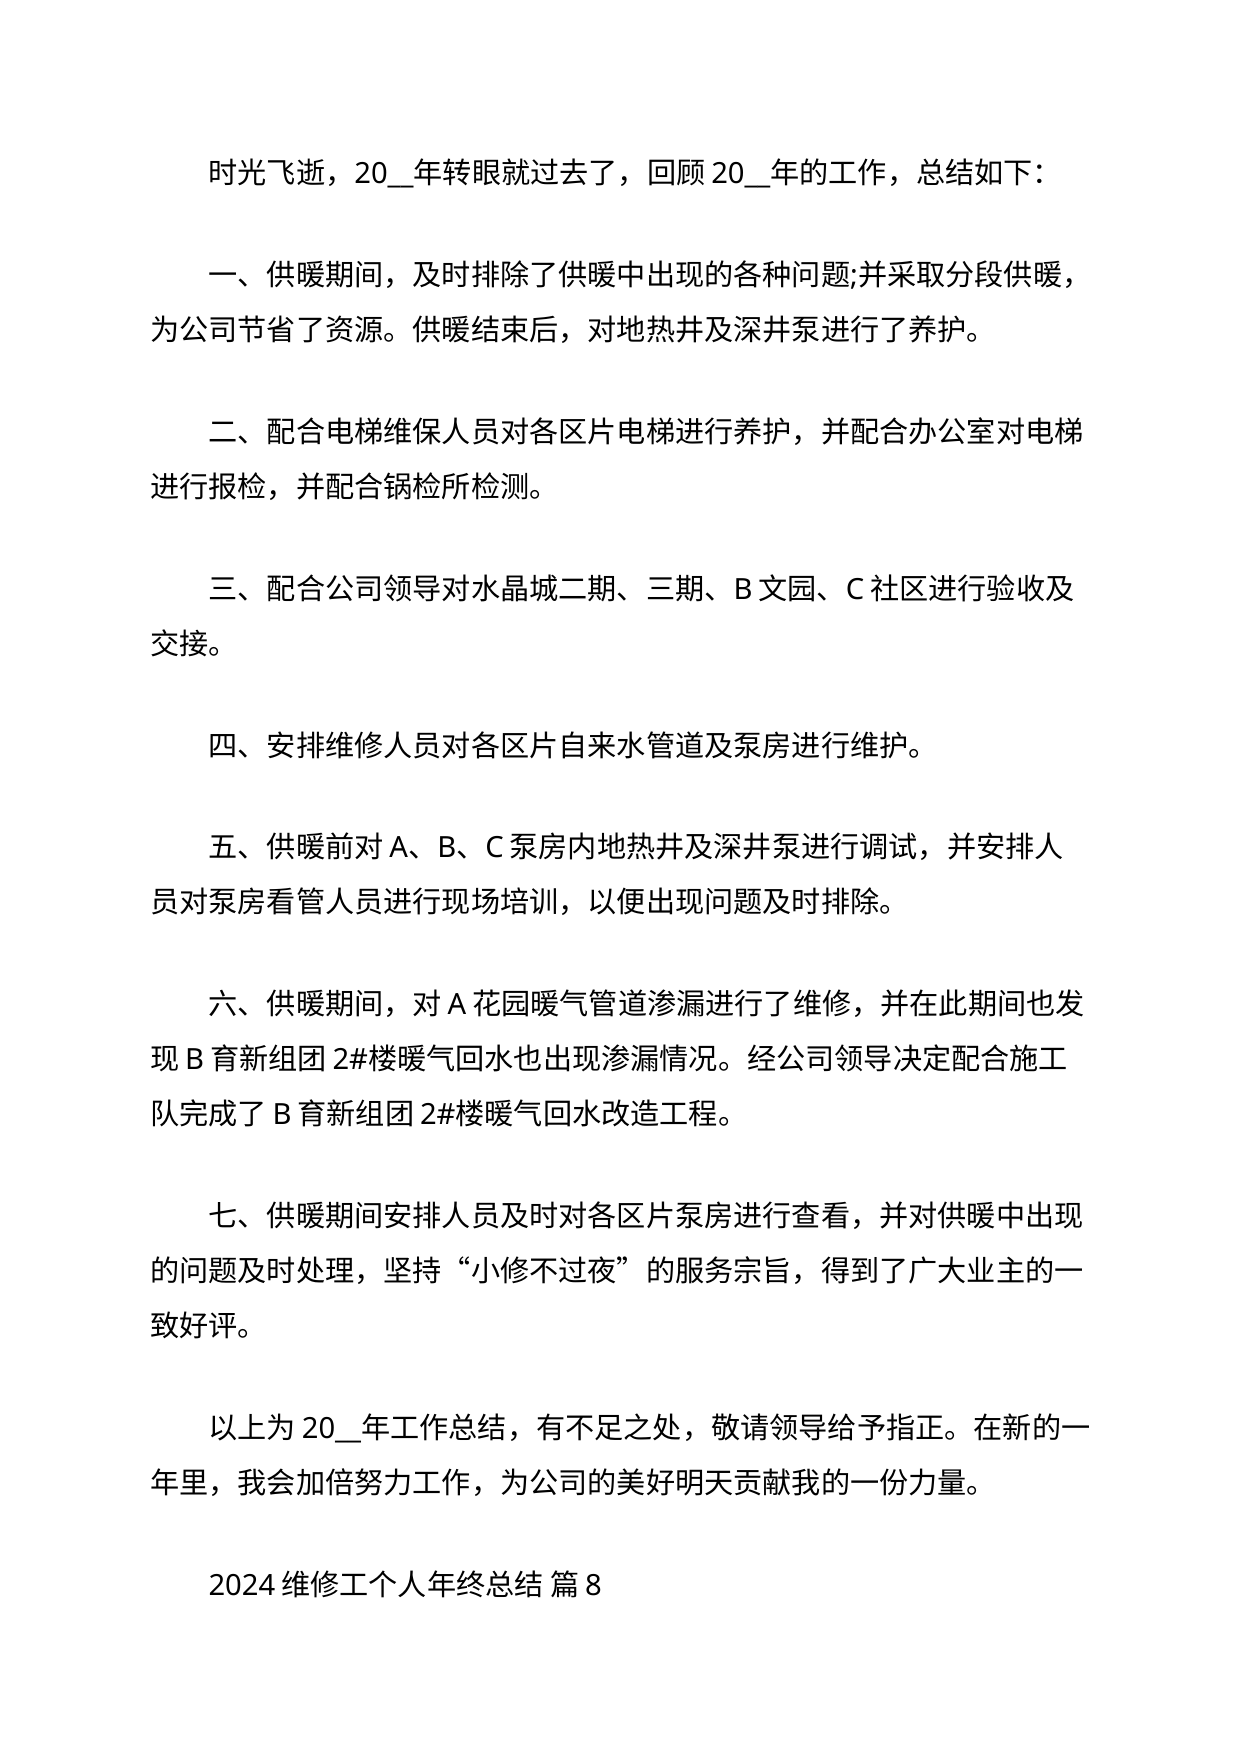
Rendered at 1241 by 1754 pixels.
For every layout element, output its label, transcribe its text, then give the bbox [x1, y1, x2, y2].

text 七、供暖期间安排人员及时对各区片泵房进行查看，并对供暖中出现的问题及时处理，坚持“小修不过夜”的服务宗旨，得到了广大业主的一致好评。 [150, 1193, 1090, 1345]
text 五、供暖前对A、B、C泵房内地热井及深井泵进行调试，并安排人员对泵房看管人员进行现场培训，以便出现问题及时排除。 [150, 824, 1090, 921]
text 三、配合公司领导对水晶城二期、三期、B文园、C社区进行验收及交接。 [150, 565, 1090, 663]
text 二、配合电梯维保人员对各区片电梯进行养护，并配合办公室对电梯进行报检，并配合锅检所检测。 [150, 409, 1090, 506]
text 六、供暖期间，对A花园暖气管道渗漏进行了维修，并在此期间也发现B育新组团2#楼暖气回水也出现渗漏情况。经公司领导决定配合施工队完成了B育新组团2#楼暖气回水改造工程。 [150, 981, 1090, 1133]
text 一、供暖期间，及时排除了供暖中出现的各种问题;并采取分段供暖，为公司节省了资源。供暖结束后，对地热井及深井泵进行了养护。 [150, 252, 1090, 349]
text 2024维修工个人年终总结 篇8 [150, 1561, 1090, 1603]
text 以上为20__年工作总结，有不足之处，敬请领导给予指正。在新的一年里，我会加倍努力工作，为公司的美好明天贡献我的一份力量。 [150, 1404, 1090, 1502]
text 时光飞逝，20__年转眼就过去了，回顾20__年的工作，总结如下： [150, 150, 1090, 192]
text 四、安排维修人员对各区片自来水管道及泵房进行维护。 [150, 722, 1090, 764]
